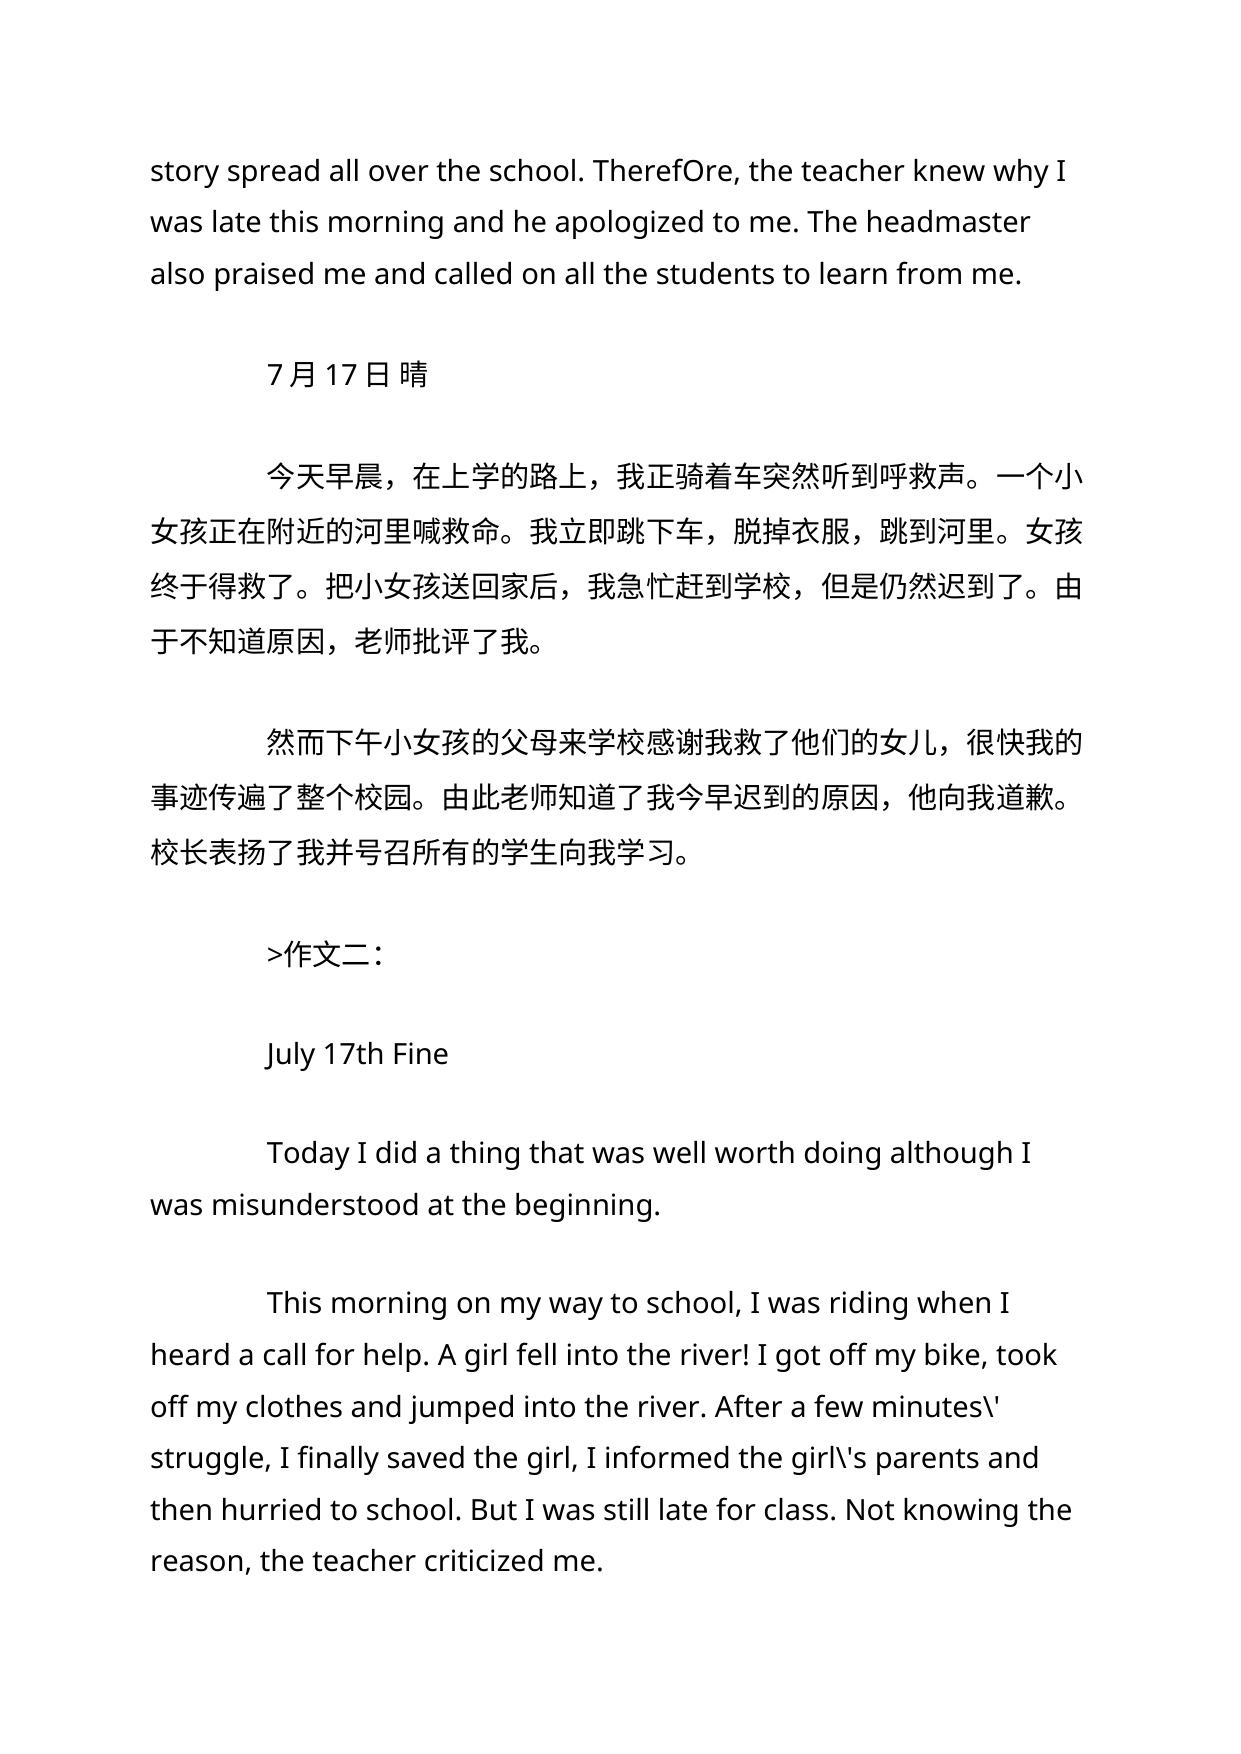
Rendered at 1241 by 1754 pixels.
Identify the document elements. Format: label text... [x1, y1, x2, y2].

text Today I did a thing that was well worth doing although I was misunderstood at the beginning. [150, 1133, 1090, 1224]
text 然而下午小女孩的父母来学校感谢我救了他们的女儿，很快我的事迹传遍了整个校园。由此老师知道了我今早迟到的原因，他向我道歉。校长表扬了我并号召所有的学生向我学习。 [150, 720, 1090, 872]
text >作文二： [150, 932, 1090, 974]
text 7月17日 晴 [150, 352, 1090, 394]
text This morning on my way to school, I was riding when I heard a call for help. A girl fell into the river! I got off my bike, took off my clothes and jumped into the river. After a few minutes\' struggle, I finally saved the girl, I informed the girl\'s parents and then hurried to school. But I was still late for class. Not knowing the reason, the teacher criticized me. [150, 1283, 1090, 1580]
text 今天早晨，在上学的路上，我正骑着车突然听到呼救声。一个小女孩正在附近的河里喊救命。我立即跳下车，脱掉衣服，跳到河里。女孩终于得救了。把小女孩送回家后，我急忙赶到学校，但是仍然迟到了。由于不知道原因，老师批评了我。 [150, 453, 1090, 661]
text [150, 150, 1090, 293]
text July 17th Fine [150, 1033, 1090, 1073]
